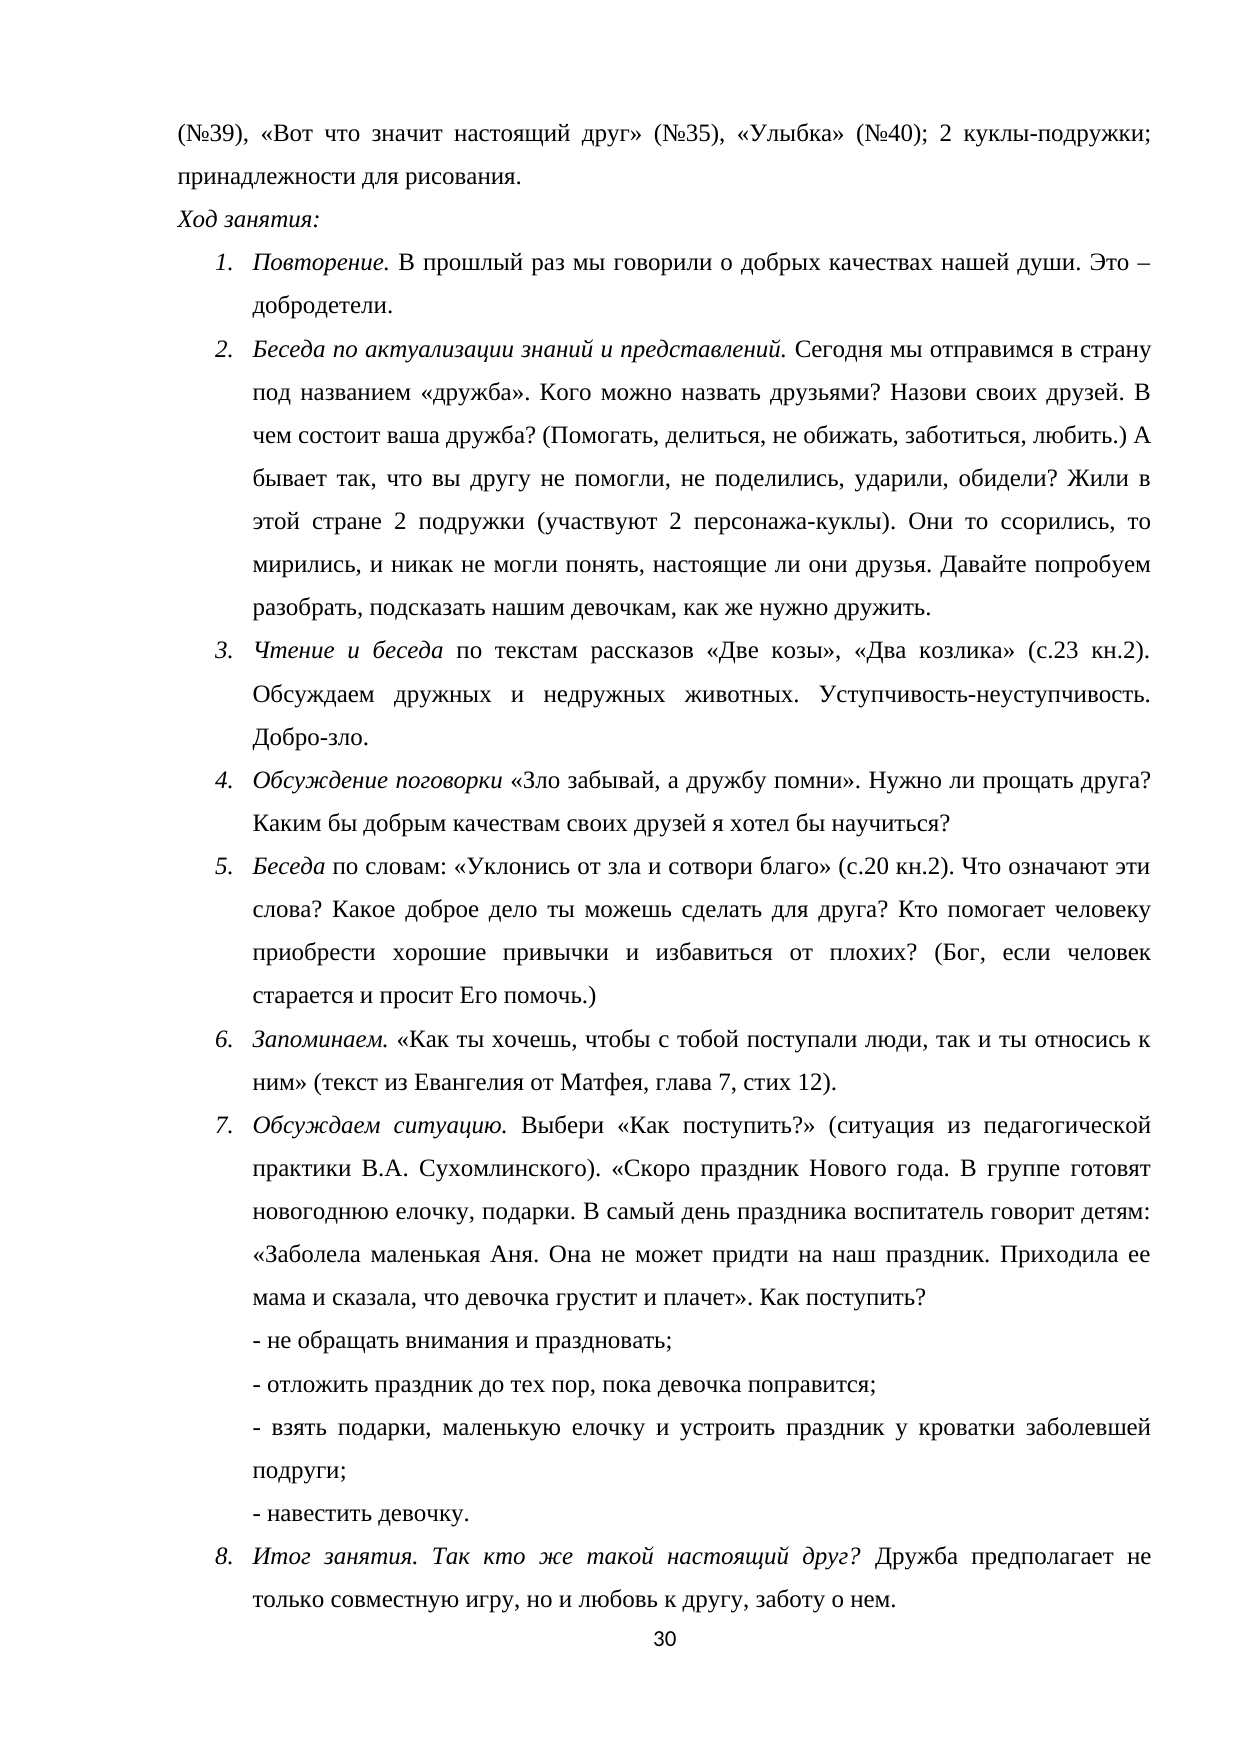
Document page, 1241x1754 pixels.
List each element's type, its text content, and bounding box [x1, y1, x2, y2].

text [177, 118, 1152, 190]
list Беседа по словам: «Уклонись от зла и сотвори благо» (с.20 кн.2). Что означают эти слова? Какое доброе дело ты можешь сделать для друга? Кто помогает человеку приобрести хорошие привычки и избавиться от плохих? (Бог, если человек старается и просит Его помочь.) [215, 851, 1152, 1009]
list - навестить девочку. [252, 1498, 1152, 1527]
list Запоминаем. «Как ты хочешь, чтобы с тобой поступали люди, так и ты относись к ним» (текст из Евангелия от Матфея, глава 7, стих 12). [215, 1024, 1152, 1096]
text Ход занятия: [177, 204, 1152, 233]
list Повторение. В прошлый раз мы говорили о добрых качествах нашей души. Это – добродетели. [215, 247, 1152, 319]
list Обсуждение поговорки «Зло забывай, а дружбу помни». Нужно ли прощать друга? Каким бы добрым качествам своих друзей я хотел бы научиться? [215, 765, 1152, 837]
list - не обращать внимания и праздновать; [252, 1326, 1152, 1354]
list Итог занятия. Так кто же такой настоящий друг? Дружба предполагает не только совместную игру, но и любовь к другу, заботу о нем. [215, 1541, 1152, 1613]
list Чтение и беседа по текстам рассказов «Две козы», «Два козлика» (с.23 кн.2). Обсуждаем дружных и недружных животных. Уступчивость-неуступчивость. Добро-зло. [215, 636, 1152, 751]
list Обсуждаем ситуацию. Выбери «Как поступить?» (ситуация из педагогической практики В.А. Сухомлинского). «Скоро праздник Нового года. В группе готовят новогоднюю елочку, подарки. В самый день праздника воспитатель говорит детям: «Заболела маленькая Аня. Она не может придти на наш праздник. Приходила ее мама и сказала, что девочка грустит и плачет». Как поступить? [215, 1110, 1152, 1311]
list Беседа по актуализации знаний и представлений. Сегодня мы отправимся в страну под названием «дружба». Кого можно назвать друзьями? Назови своих друзей. В чем состоит ваша дружба? (Помогать, делиться, не обижать, заботиться, любить.) А бывает так, что вы другу не помогли, не поделились, ударили, обидели? Жили в этой стране 2 подружки (участвуют 2 персонажа-куклы). Они то ссорились, то мирились, и никак не могли понять, настоящие ли они друзья. Давайте попробуем разобрать, подсказать нашим девочкам, как же нужно дружить. [215, 334, 1152, 621]
list - отложить праздник до тех пор, пока девочка поправится; [252, 1369, 1152, 1397]
list - взять подарки, маленькую елочку и устроить праздник у кроватки заболевшей подруги; [252, 1412, 1152, 1484]
